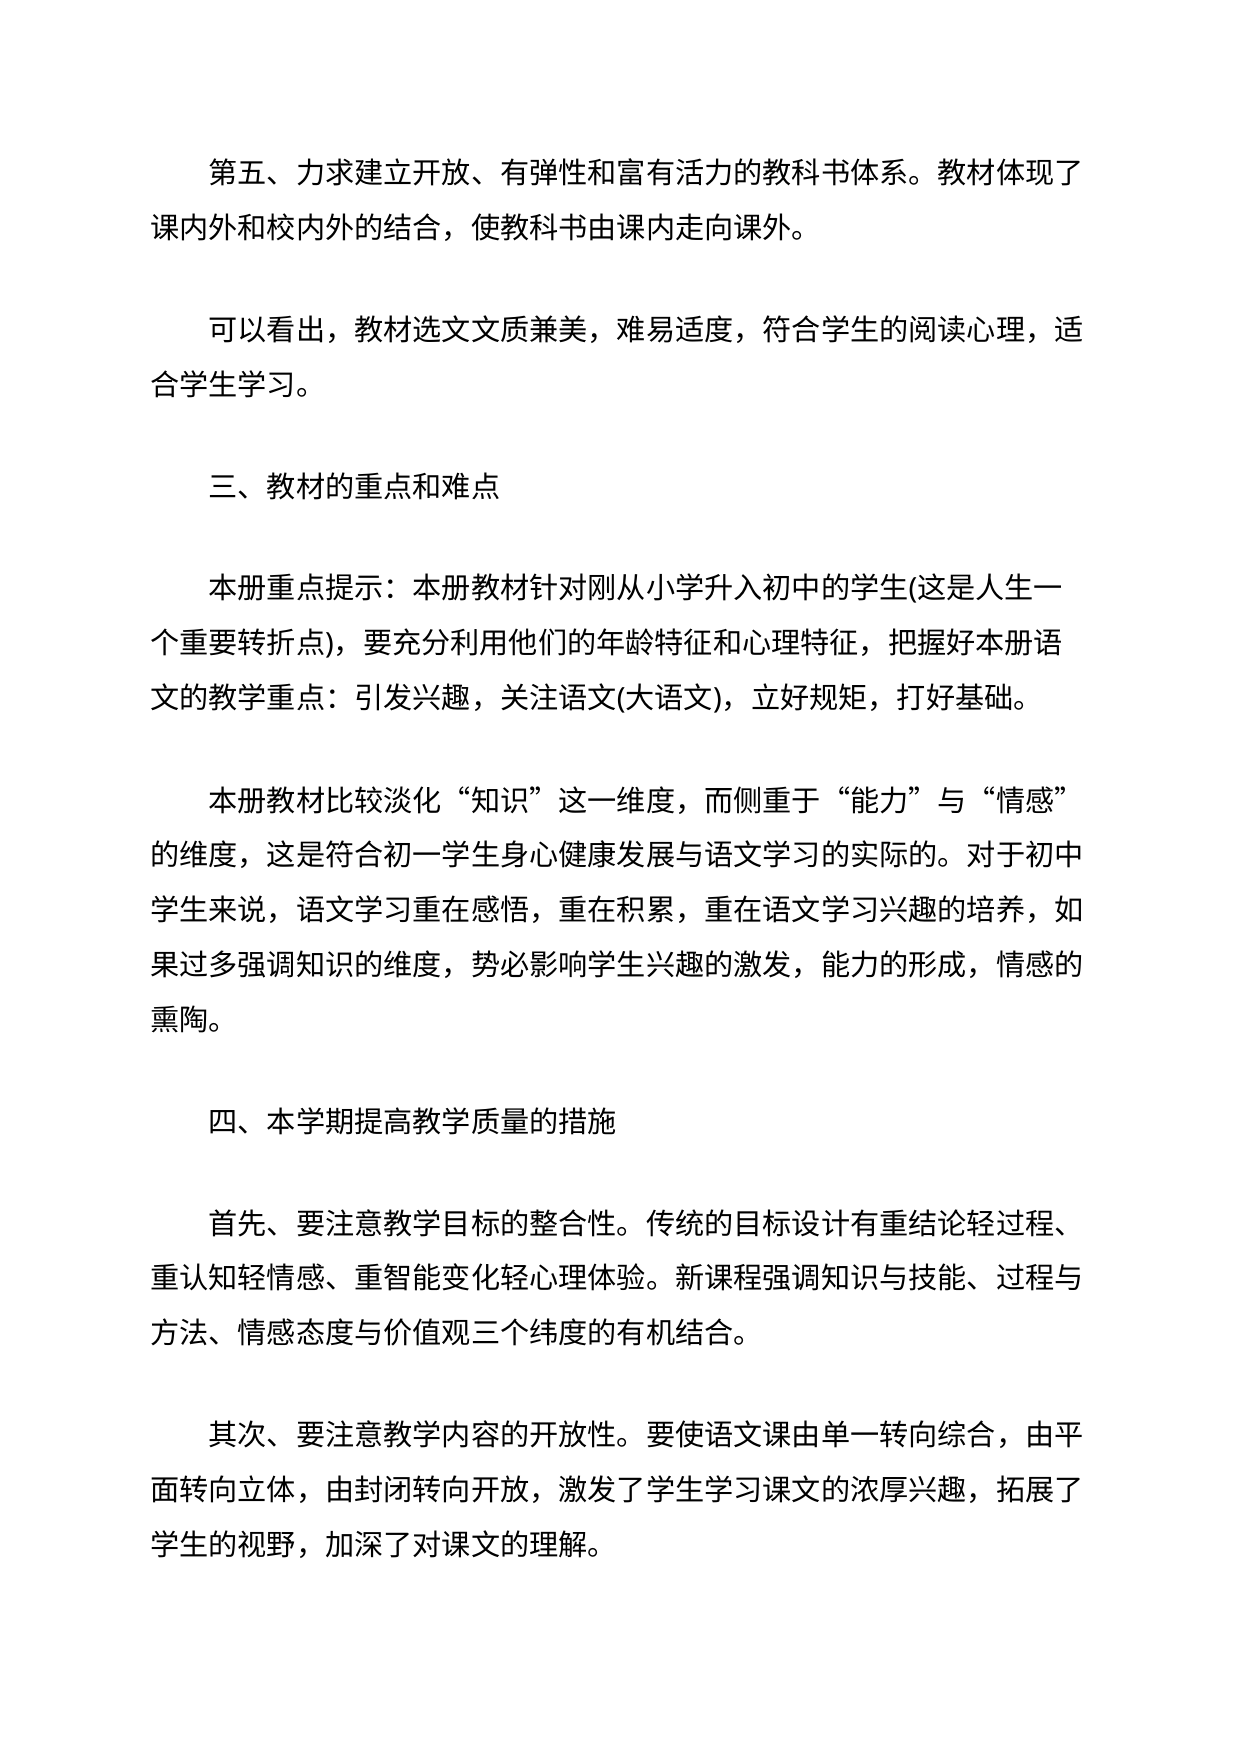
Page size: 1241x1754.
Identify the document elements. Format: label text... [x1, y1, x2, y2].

text 其次、要注意教学内容的开放性。要使语文课由单一转向综合，由平面转向立体，由封闭转向开放，激发了学生学习课文的浓厚兴趣，拓展了学生的视野，加深了对课文的理解。 [150, 1412, 1090, 1564]
text 三、教材的重点和难点 [150, 463, 1090, 506]
text 本册重点提示：本册教材针对刚从小学升入初中的学生(这是人生一个重要转折点)，要充分利用他们的年龄特征和心理特征，把握好本册语文的教学重点：引发兴趣，关注语文(大语文)，立好规矩，打好基础。 [150, 565, 1090, 717]
text 四、本学期提高教学质量的措施 [150, 1098, 1090, 1141]
text 首先、要注意教学目标的整合性。传统的目标设计有重结论轻过程、重认知轻情感、重智能变化轻心理体验。新课程强调知识与技能、过程与方法、情感态度与价值观三个纬度的有机结合。 [150, 1200, 1090, 1352]
text 可以看出，教材选文文质兼美，难易适度，符合学生的阅读心理，适合学生学习。 [150, 307, 1090, 404]
text 第五、力求建立开放、有弹性和富有活力的教科书体系。教材体现了课内外和校内外的结合，使教科书由课内走向课外。 [150, 150, 1090, 247]
text 本册教材比较淡化“知识”这一维度，而侧重于“能力”与“情感”的维度，这是符合初一学生身心健康发展与语文学习的实际的。对于初中学生来说，语文学习重在感悟，重在积累，重在语文学习兴趣的培养，如果过多强调知识的维度，势必影响学生兴趣的激发，能力的形成，情感的熏陶。 [150, 777, 1090, 1039]
